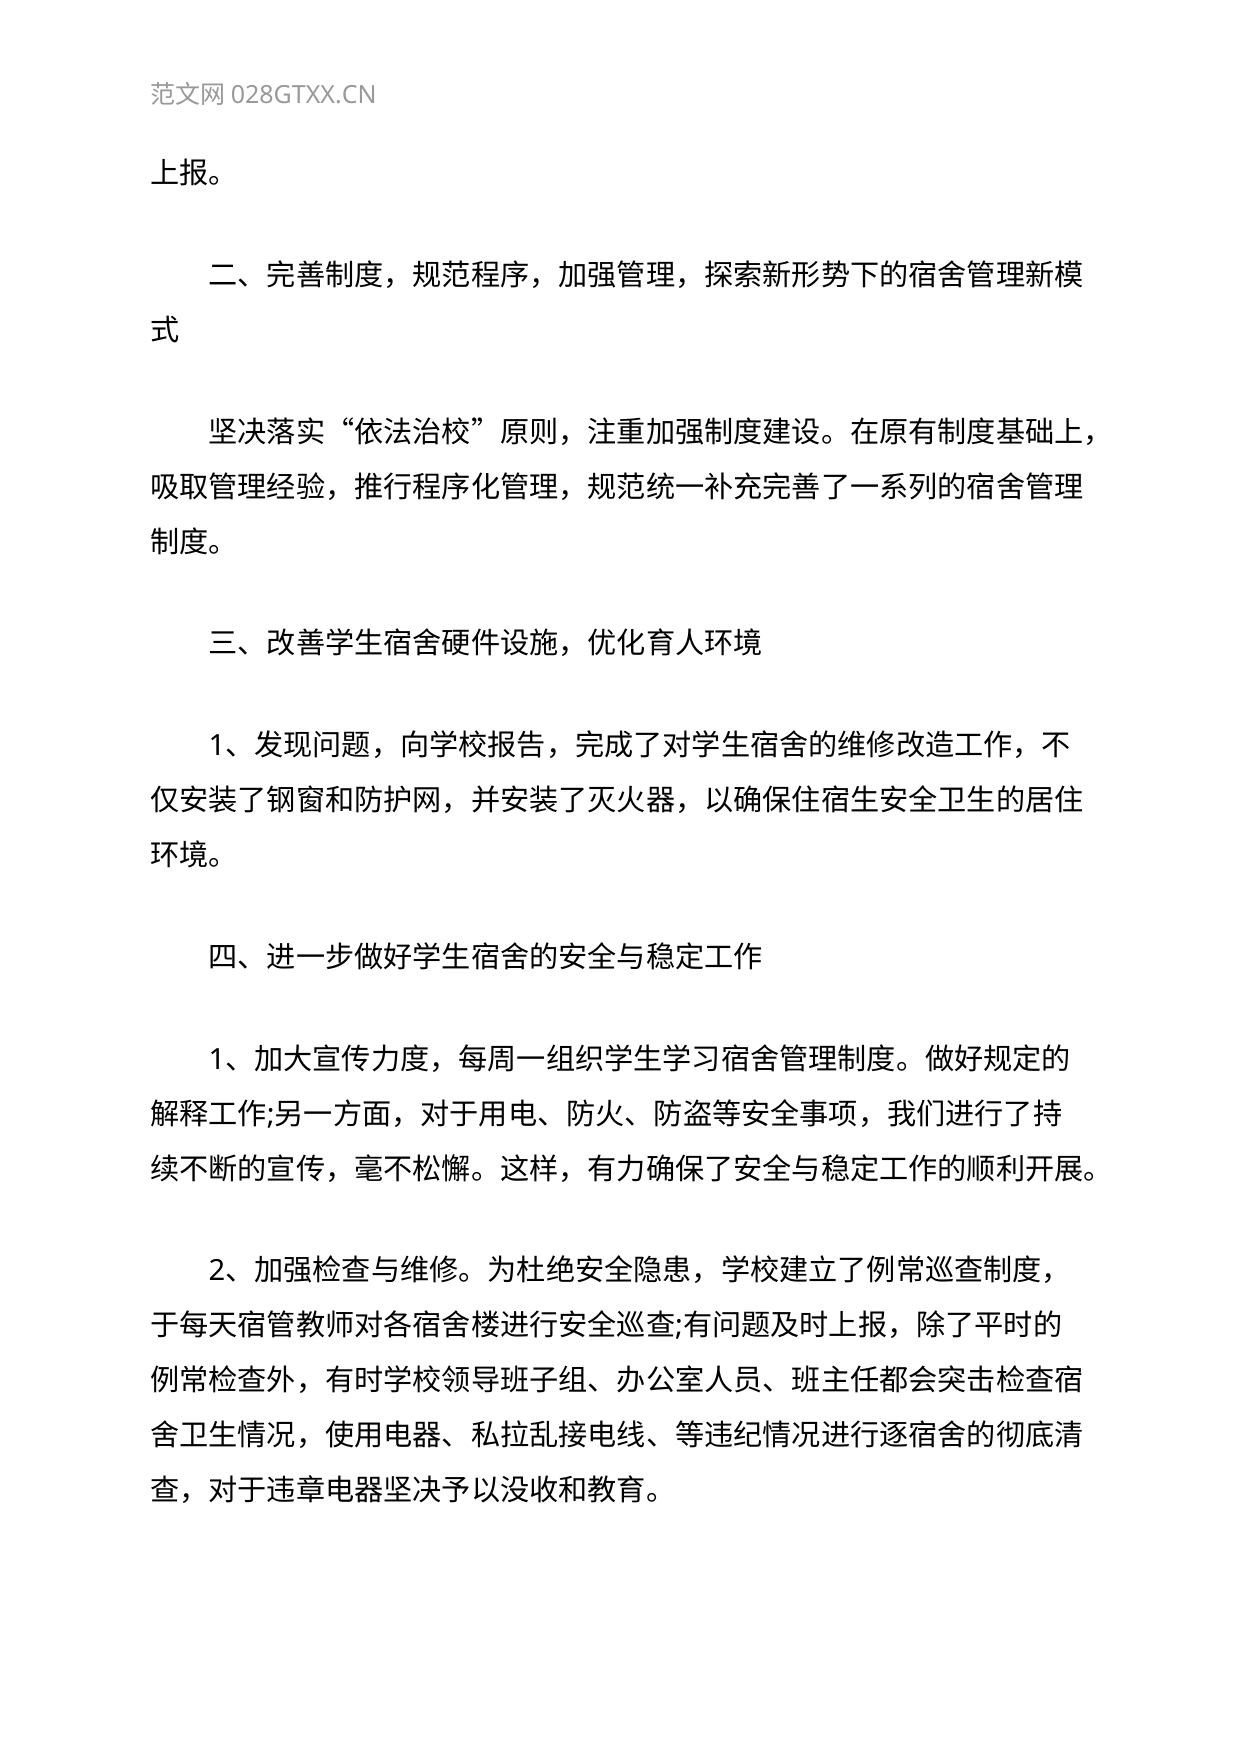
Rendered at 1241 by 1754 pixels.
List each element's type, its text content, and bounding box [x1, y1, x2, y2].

text 三、改善学生宿舍硬件设施，优化育人环境 [150, 620, 1090, 662]
text 二、完善制度，规范程序，加强管理，探索新形势下的宿舍管理新模式 [150, 252, 1090, 349]
text 1、发现问题，向学校报告，完成了对学生宿舍的维修改造工作，不仅安装了钢窗和防护网，并安装了灭火器，以确保住宿生安全卫生的居住环境。 [150, 722, 1090, 874]
text 坚决落实“依法治校”原则，注重加强制度建设。在原有制度基础上，吸取管理经验，推行程序化管理，规范统一补充完善了一系列的宿舍管理制度。 [150, 408, 1090, 561]
text 1、加大宣传力度，每周一组织学生学习宿舍管理制度。做好规定的解释工作;另一方面，对于用电、防火、防盗等安全事项，我们进行了持续不断的宣传，毫不松懈。这样，有力确保了安全与稳定工作的顺利开展。 [150, 1035, 1090, 1187]
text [150, 150, 1090, 192]
text 2、加强检查与维修。为杜绝安全隐患，学校建立了例常巡查制度，于每天宿管教师对各宿舍楼进行安全巡查;有问题及时上报，除了平时的例常检查外，有时学校领导班子组、办公室人员、班主任都会突击检查宿舍卫生情况，使用电器、私拉乱接电线、等违纪情况进行逐宿舍的彻底清查，对于违章电器坚决予以没收和教育。 [150, 1247, 1090, 1509]
text 四、进一步做好学生宿舍的安全与稳定工作 [150, 933, 1090, 976]
